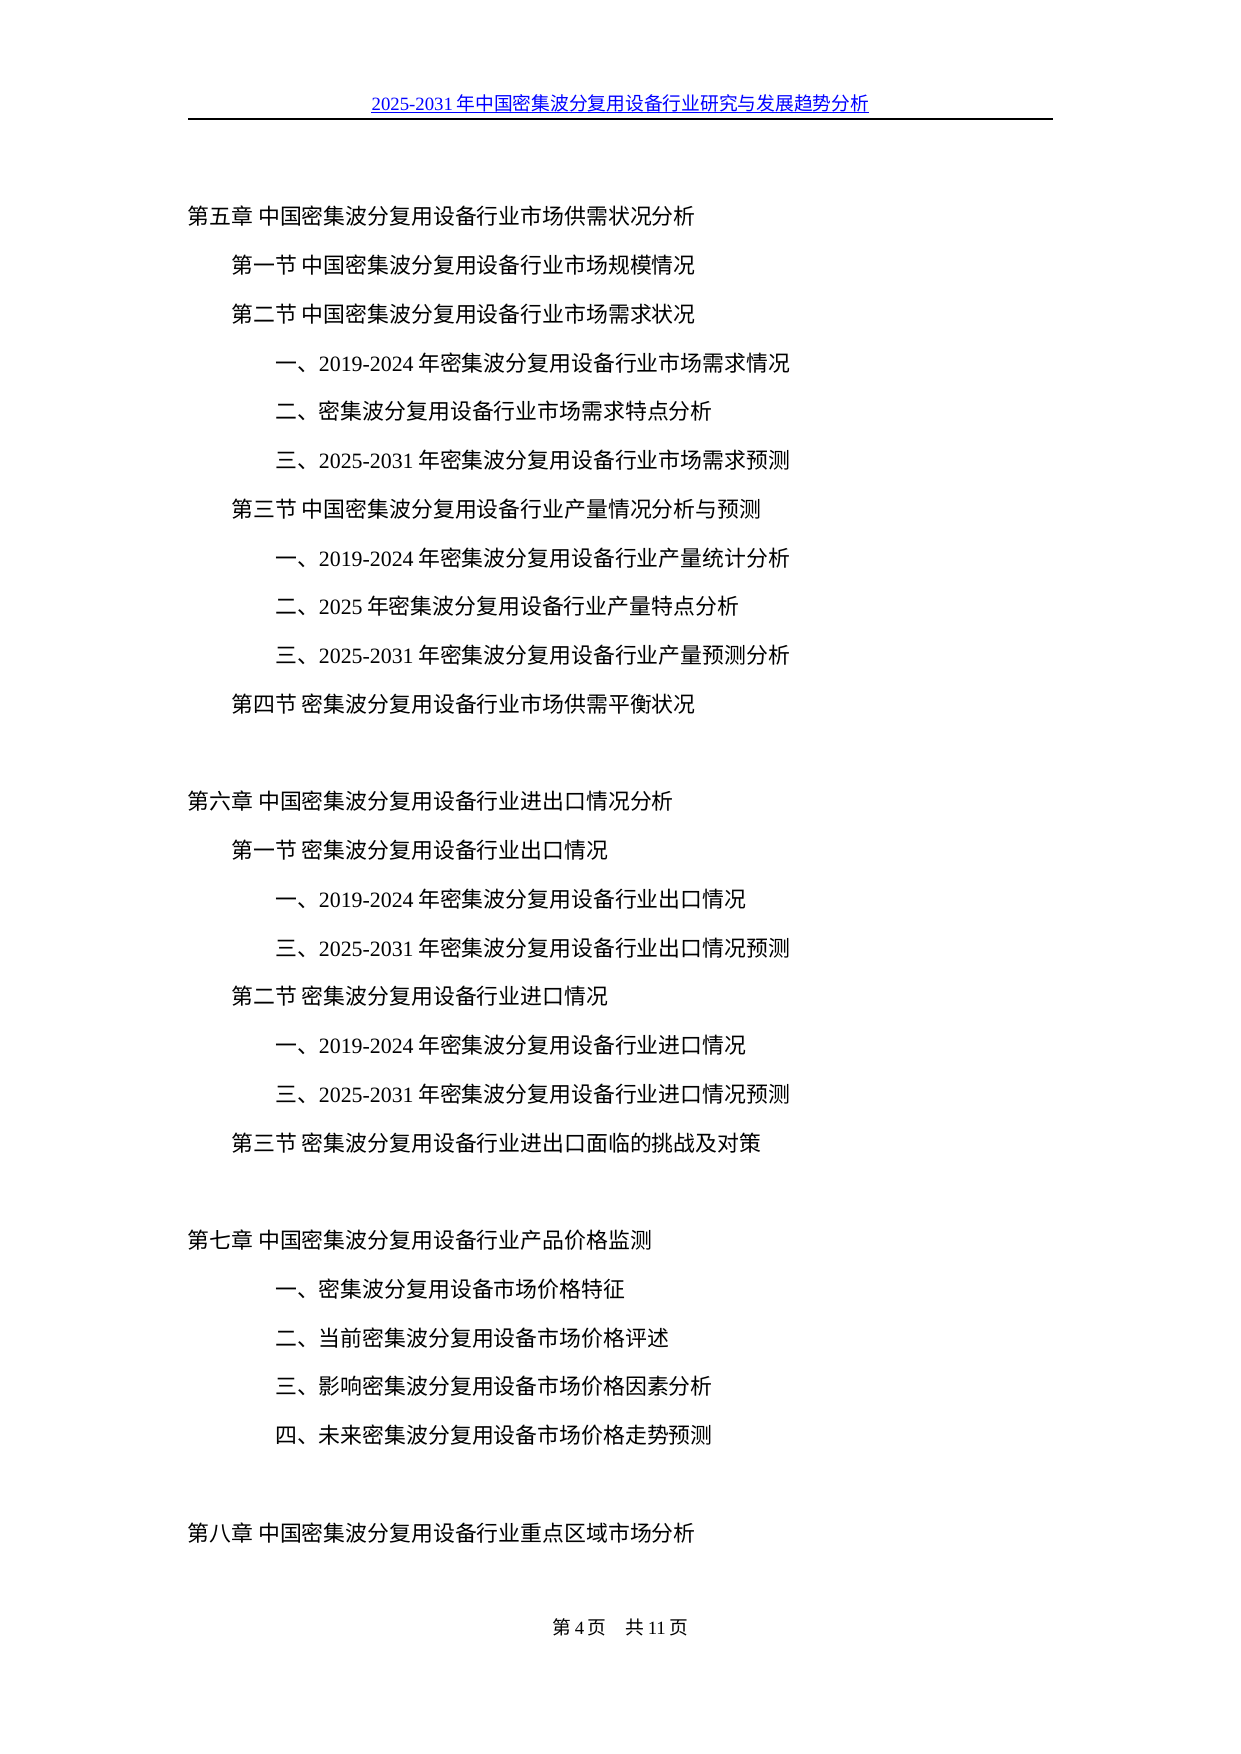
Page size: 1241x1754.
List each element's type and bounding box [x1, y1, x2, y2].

text [187, 150, 1053, 1548]
